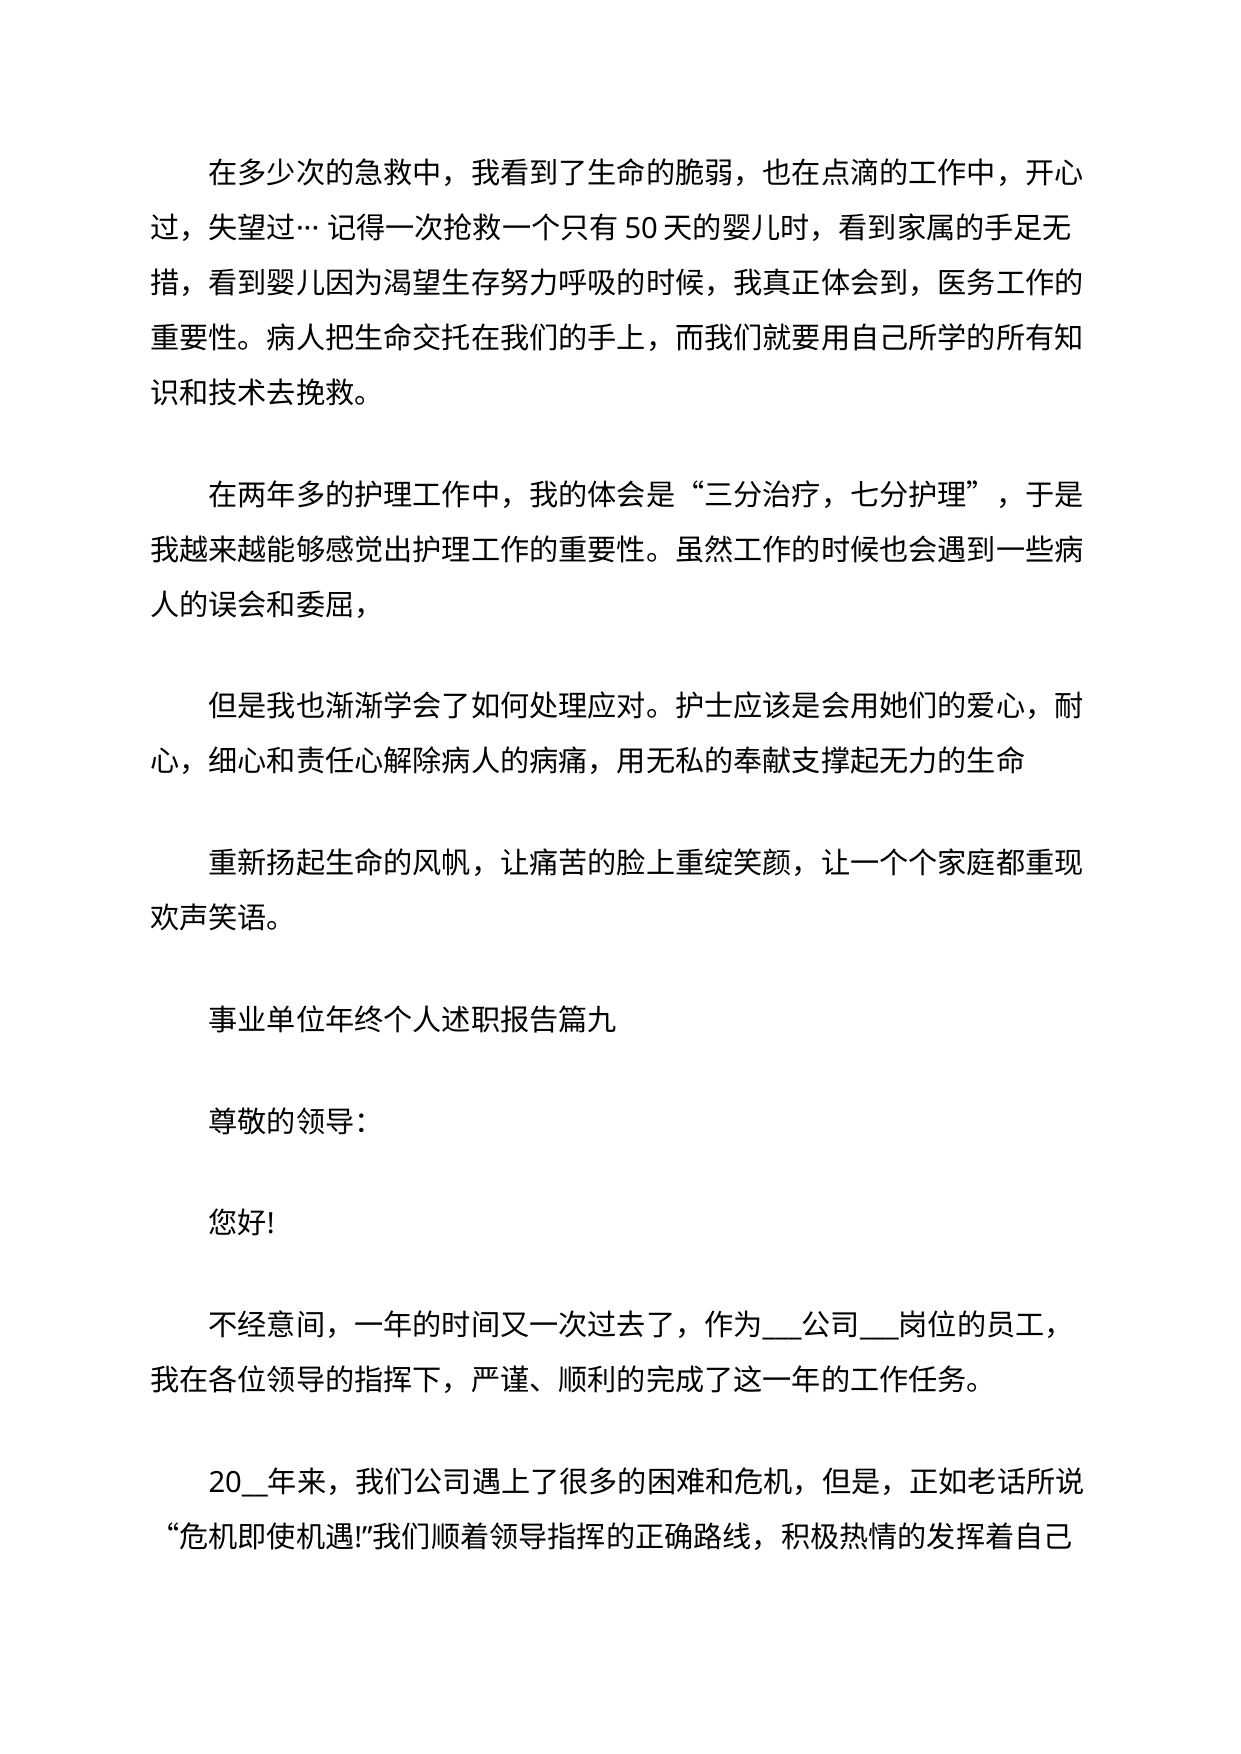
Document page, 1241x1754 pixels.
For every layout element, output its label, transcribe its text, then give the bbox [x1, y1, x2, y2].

text 尊敬的领导： [150, 1098, 1090, 1140]
text 但是我也渐渐学会了如何处理应对。护士应该是会用她们的爱心，耐心，细心和责任心解除病人的病痛，用无私的奉献支撑起无力的生命 [150, 683, 1090, 780]
text 在多少次的急救中，我看到了生命的脆弱，也在点滴的工作中，开心过，失望过··· 记得一次抢救一个只有50天的婴儿时，看到家属的手足无措，看到婴儿因为渴望生存努力呼吸的时候，我真正体会到，医务工作的重要性。病人把生命交托在我们的手上，而我们就要用自己所学的所有知识和技术去挽救。 [150, 150, 1090, 412]
text 您好! [150, 1200, 1090, 1242]
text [150, 1459, 1090, 1556]
text 事业单位年终个人述职报告篇九 [150, 996, 1090, 1039]
text 在两年多的护理工作中，我的体会是“三分治疗，七分护理”，于是我越来越能够感觉出护理工作的重要性。虽然工作的时候也会遇到一些病人的误会和委屈， [150, 471, 1090, 623]
text 不经意间，一年的时间又一次过去了，作为___公司___岗位的员工，我在各位领导的指挥下，严谨、顺利的完成了这一年的工作任务。 [150, 1302, 1090, 1399]
text 重新扬起生命的风帆，让痛苦的脸上重绽笑颜，让一个个家庭都重现欢声笑语。 [150, 840, 1090, 937]
